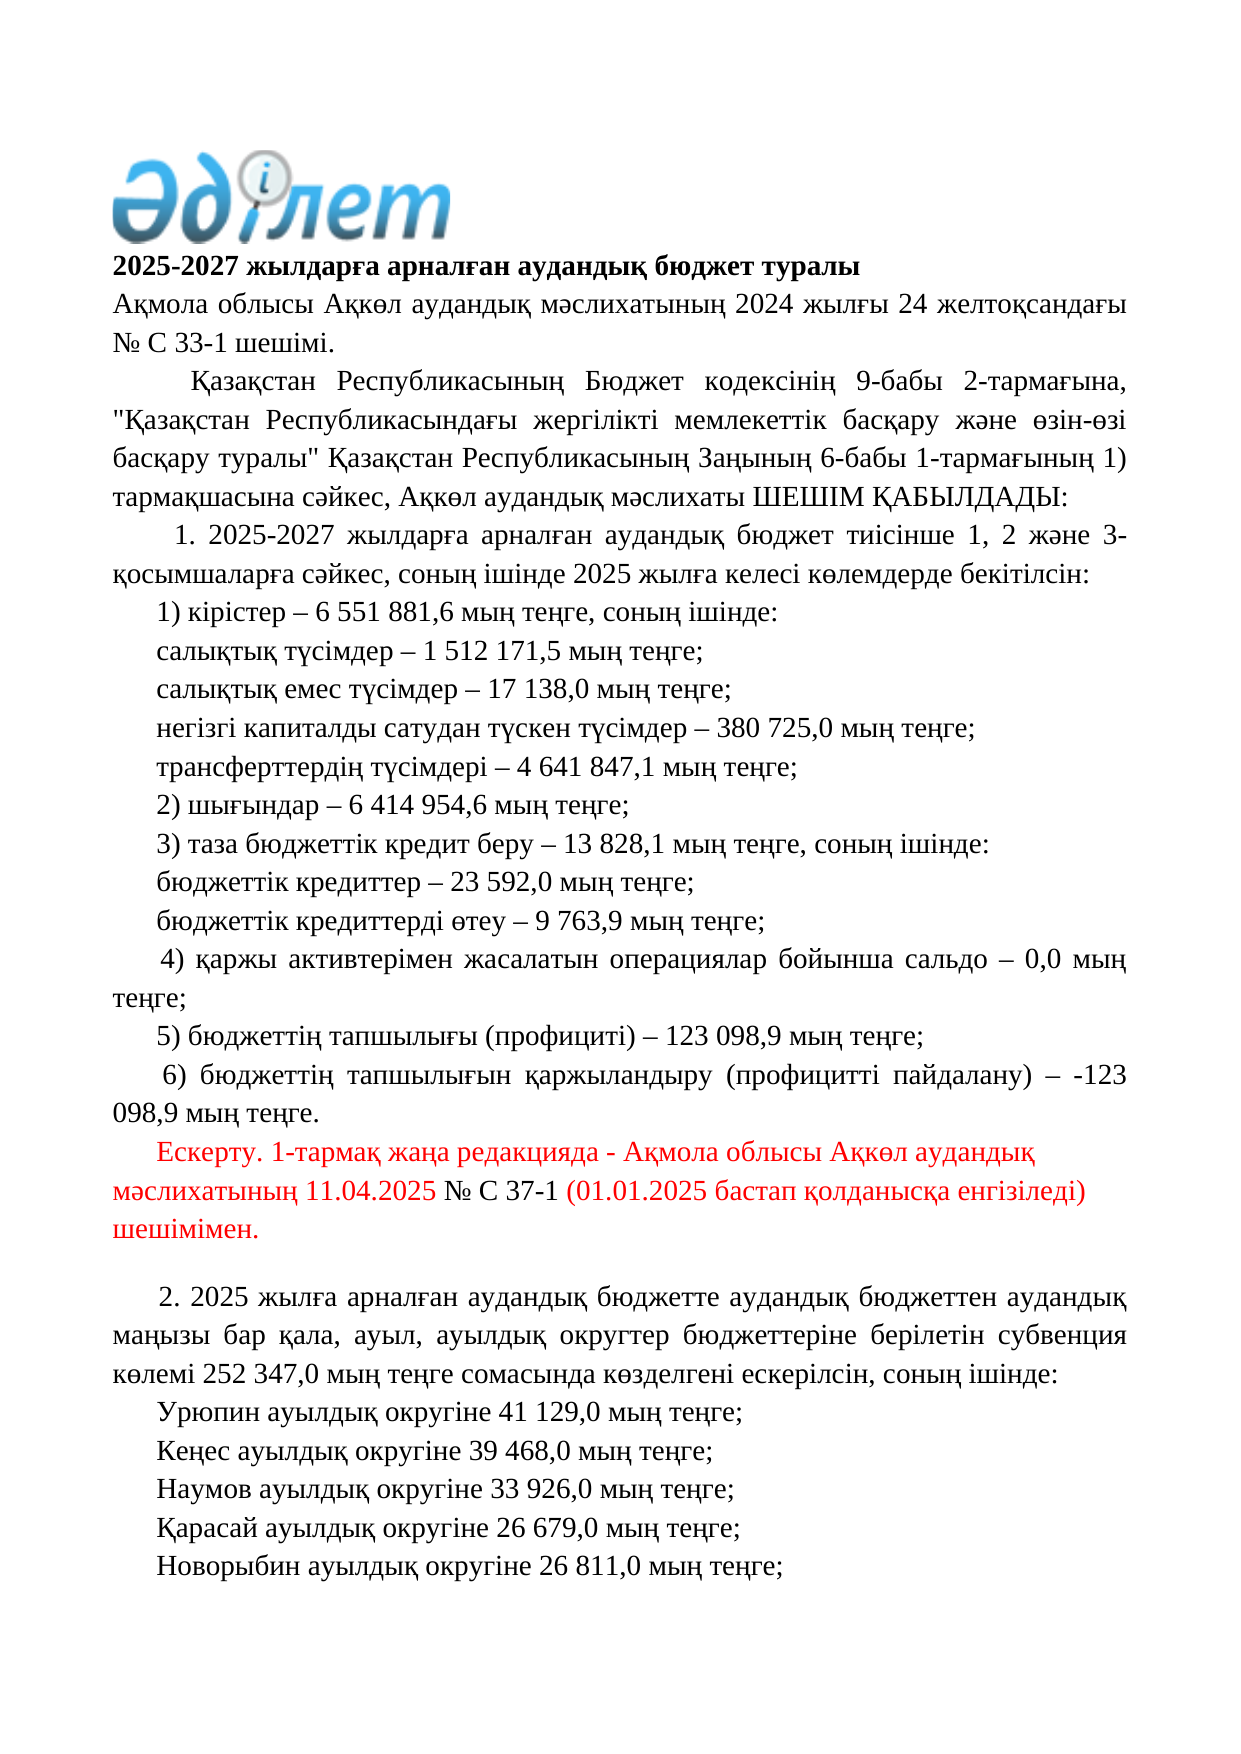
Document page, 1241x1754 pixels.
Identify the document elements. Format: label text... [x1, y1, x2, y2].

text 1) кірістер – 6 551 881,6 мың теңге, соның ішінде: [112, 594, 1128, 628]
text 5) бюджеттің тапшылығы (профициті) – 123 098,9 мың теңге; [112, 1018, 1128, 1052]
text бюджеттік кредиттерді өтеу – 9 763,9 мың теңге; [112, 903, 1128, 936]
text 2) шығындар – 6 414 954,6 мың теңге; [112, 787, 1128, 821]
text 3) таза бюджеттік кредит беру – 13 828,1 мың теңге, соның ішінде: [112, 826, 1128, 859]
text Ескерту. 1-тармақ жаңа редакцияда - Ақмола облысы Ақкөл аудандық мәслихатының 11.04.2025 № С 37-1 (01.01.2025 бастап қолданысқа енгізіледі) шешімімен. [112, 1134, 1128, 1275]
text салықтық емес түсімдер – 17 138,0 мың теңге; [112, 672, 1128, 705]
text 6) бюджеттің тапшылығын қаржыландыру (профицитті пайдалану) – -123 098,9 мың теңге. [112, 1057, 1128, 1129]
text Новорыбин ауылдық округіне 26 811,0 мың теңге; [112, 1548, 1128, 1582]
text Наумов ауылдық округіне 33 926,0 мың теңге; [112, 1471, 1128, 1505]
text 2. 2025 жылға арналған аудандық бюджетте аудандық бюджеттен аудандық маңызы бар қала, ауыл, ауылдық округтер бюджеттеріне берілетін субвенция көлемі 252 347,0 мың теңге сомасында көзделгені ескерілсін, соның ішінде: [112, 1279, 1128, 1389]
text 2025-2027 жылдарға арналған аудандық бюджет туралы [112, 248, 1128, 281]
text Ақмола облысы Ақкөл аудандық мәслихатының 2024 жылғы 24 желтоқсандағы № С 33-1 шешімі. [112, 286, 1128, 358]
text салықтық түсімдер – 1 512 171,5 мың теңге; [112, 633, 1128, 667]
text Қарасай ауылдық округіне 26 679,0 мың теңге; [112, 1510, 1128, 1543]
text Урюпин ауылдық округіне 41 129,0 мың теңге; [112, 1394, 1128, 1428]
text Кеңес ауылдық округіне 39 468,0 мың теңге; [112, 1433, 1128, 1466]
text 4) қаржы активтерімен жасалатын операциялар бойынша сальдо – 0,0 мың теңге; [112, 941, 1128, 1013]
picture [112, 150, 451, 244]
text негізгі капиталды сатудан түскен түсімдер – 380 725,0 мың теңге; [112, 710, 1128, 744]
text 1. 2025-2027 жылдарға арналған аудандық бюджет тиісінше 1, 2 және 3- қосымшаларға сәйкес, соның ішінде 2025 жылға келесі көлемдерде бекітілсін: [112, 517, 1128, 589]
text Қазақстан Республикасының Бюджет кодексiнiң 9-бабы 2-тармағына, "Қазақстан Республикасындағы жергiлiктi мемлекеттiк басқару және өзiн-өзi басқару туралы" Қазақстан Республикасының Заңының 6-бабы 1-тармағының 1) тармақшасына сәйкес, Ақкөл аудандық мәслихаты ШЕШІМ ҚАБЫЛДАДЫ: [112, 363, 1128, 512]
text трансферттердің түсімдері – 4 641 847,1 мың теңге; [112, 749, 1128, 782]
text бюджеттік кредиттер – 23 592,0 мың теңге; [112, 864, 1128, 898]
